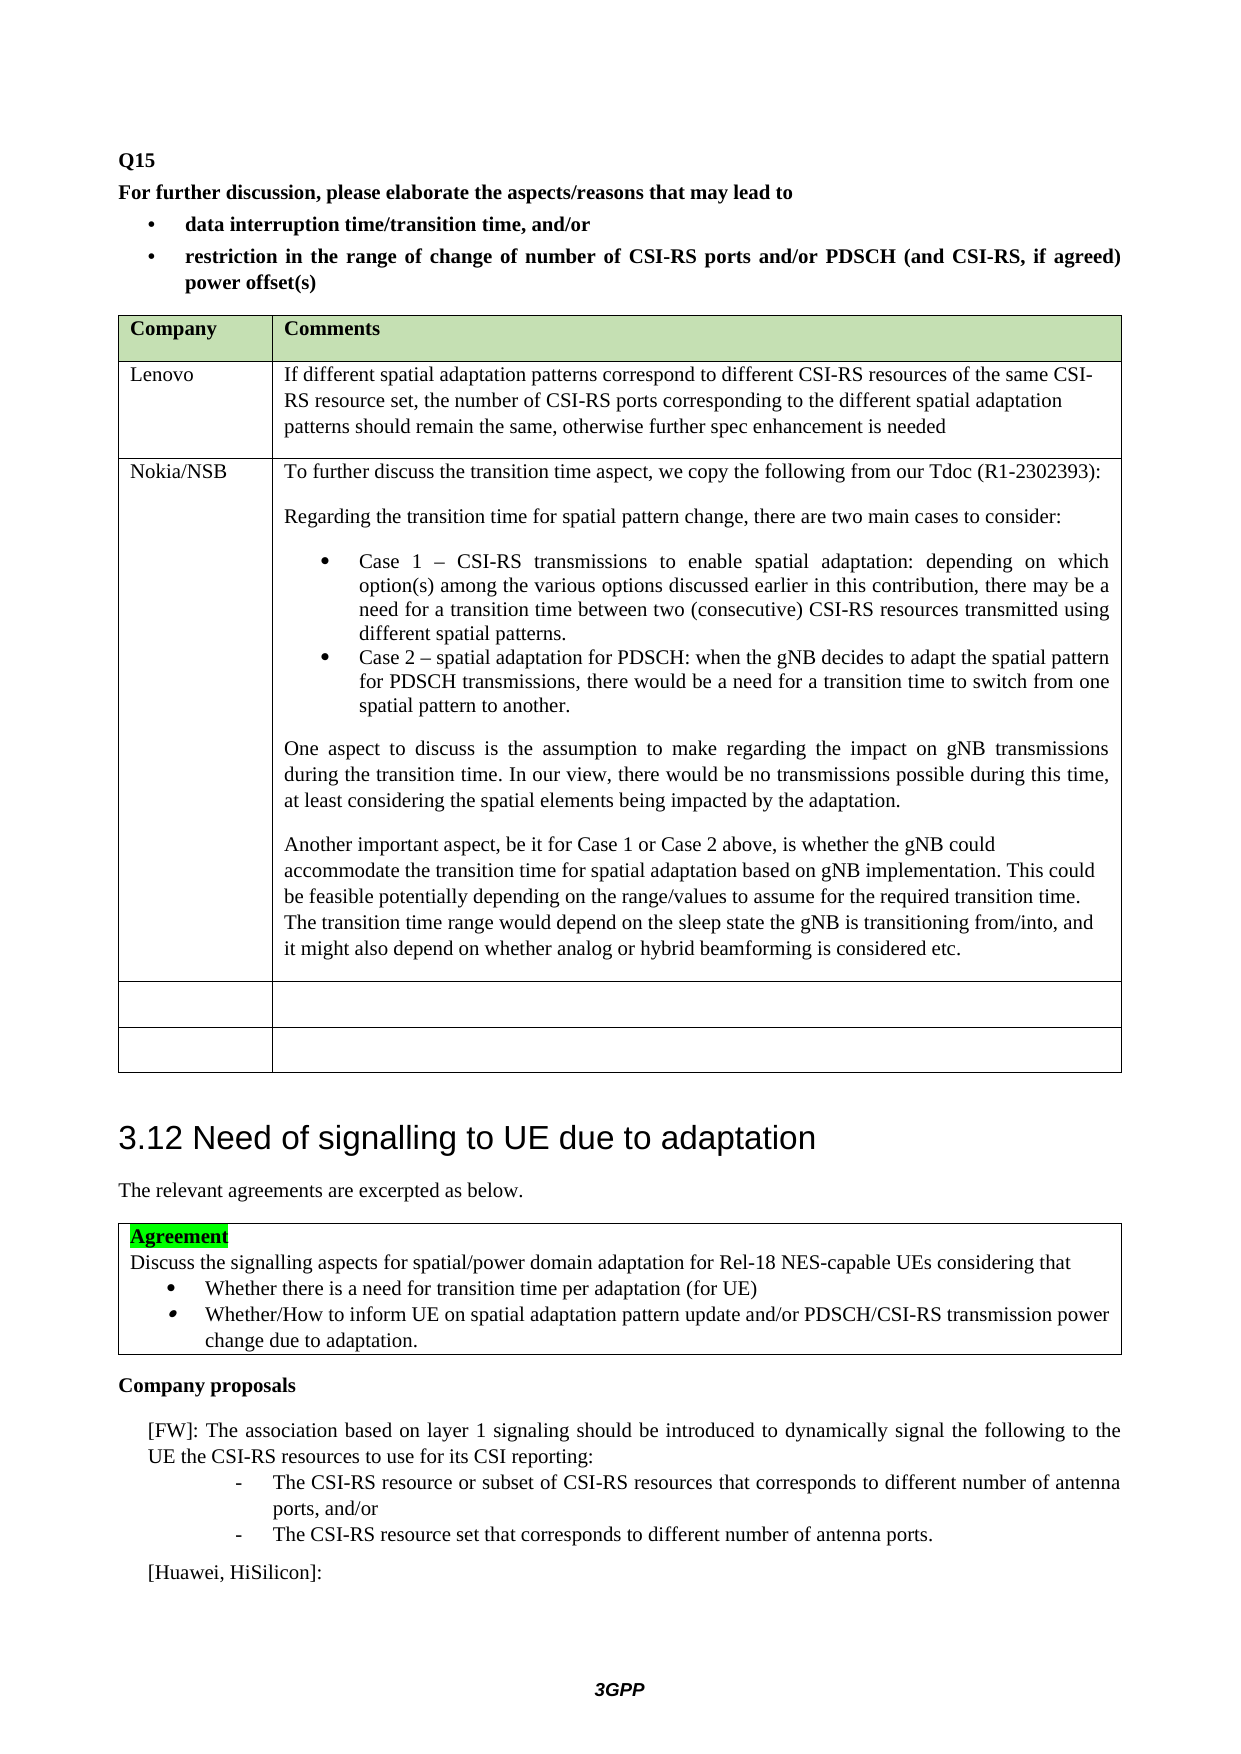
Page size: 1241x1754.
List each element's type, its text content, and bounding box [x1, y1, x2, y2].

text Q15 [118, 148, 1122, 172]
list The CSI-RS resource or subset of CSI-RS resources that corresponds to different number of antenna ports, and/or [235, 1470, 1122, 1520]
text [Huawei, HiSilicon]: [148, 1560, 1122, 1584]
text The relevant agreements are excerpted as below. [118, 1178, 1122, 1202]
list restriction in the range of change of number of CSI-RS ports and/or PDSCH (and CSI-RS, if agreed) power offset(s) [148, 244, 1122, 294]
table_cell [119, 982, 272, 1027]
table_cell [119, 1028, 272, 1072]
table_cell [273, 982, 1121, 1027]
table_header Company [119, 316, 272, 361]
list data interruption time/transition time, and/or [148, 212, 1122, 236]
table_cell Lenovo [119, 362, 272, 458]
list The CSI-RS resource set that corresponds to different number of antenna ports. [235, 1522, 1122, 1546]
table_header Agreement Discuss the signalling aspects for spatial/power domain adaptation for Rel-18 NES-capable UEs considering that Whether there is a need for transition time per adaptation (for UE) Whether/How to inform UE on spatial adaptation pattern update and/or PDSCH/CSI-RS transmission power change due to adaptation. [119, 1224, 1121, 1354]
text 3.12 Need of signalling to UE due to adaptation [118, 1118, 1122, 1156]
text [FW]: The association based on layer 1 signaling should be introduced to dynamically signal the following to the UE the CSI-RS resources to use for its CSI reporting: [148, 1418, 1122, 1468]
text Company proposals [118, 1373, 1122, 1397]
text For further discussion, please elaborate the aspects/reasons that may lead to [118, 180, 1122, 204]
table_header Comments [273, 316, 1121, 361]
table_cell If different spatial adaptation patterns correspond to different CSI-RS resources of the same CSI-RS resource set, the number of CSI-RS ports corresponding to the different spatial adaptation patterns should remain the same, otherwise further spec enhancement is needed [273, 362, 1121, 458]
table_cell To further discuss the transition time aspect, we copy the following from our Tdoc (R1-2302393): Regarding the transition time for spatial pattern change, there are two main cases to consider: Case 1 – CSI-RS transmissions to enable spatial adaptation: depending on which option(s) among the various options discussed earlier in this contribution, there may be a need for a transition time between two (consecutive) CSI-RS resources transmitted using different spatial patterns. Case 2 – spatial adaptation for PDSCH: when the gNB decides to adapt the spatial pattern for PDSCH transmissions, there would be a need for a transition time to switch from one spatial pattern to another. One aspect to discuss is the assumption to make regarding the impact on gNB transmissions during the transition time. In our view, there would be no transmissions possible during this time, at least considering the spatial elements being impacted by the adaptation. Another important aspect, be it for Case 1 or Case 2 above, is whether the gNB could accommodate the transition time for spatial adaptation based on gNB implementation. This could be feasible potentially depending on the range/values to assume for the required transition time. The transition time range would depend on the sleep state the gNB is transitioning from/into, and it might also depend on whether analog or hybrid beamforming is considered etc. [273, 459, 1121, 981]
table_cell Nokia/NSB [119, 459, 272, 981]
table_cell [273, 1028, 1121, 1072]
